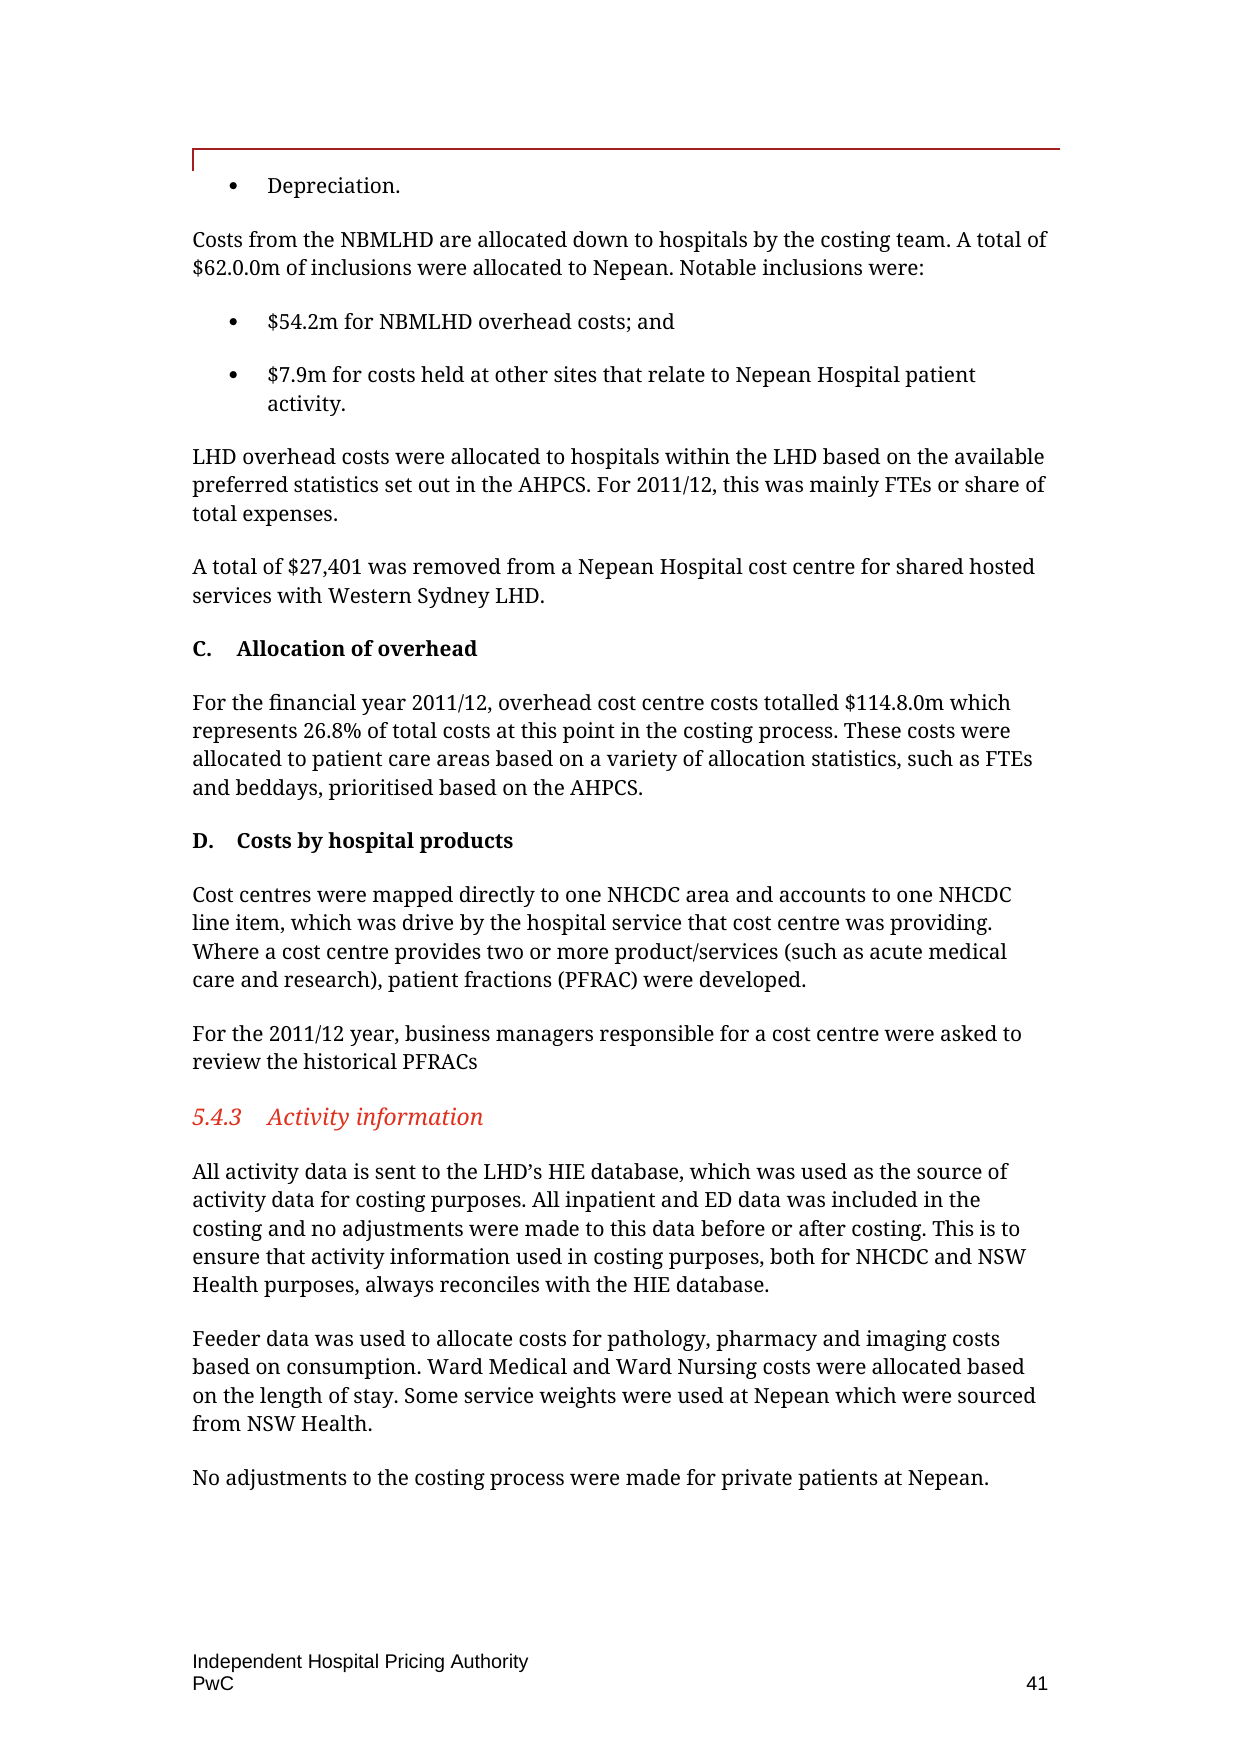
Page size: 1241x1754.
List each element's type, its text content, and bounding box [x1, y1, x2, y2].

text For the 2011/12 year, business managers responsible for a cost centre were asked to review the historical PFRACs [192, 1019, 1048, 1076]
list $7.9m for costs held at other sites that relate to Nepean Hospital patient activity. [229, 360, 1048, 417]
list Allocation of overhead [192, 634, 1048, 663]
text All activity data is sent to the LHD’s HIE database, which was used as the source of activity data for costing purposes. All inpatient and ED data was included in the costing and no adjustments were made to this data before or after costing. This is to ensure that activity information used in costing purposes, both for NHCDC and NSW Health purposes, always reconciles with the HIE database. [192, 1157, 1048, 1299]
text A total of $27,401 was removed from a Nepean Hospital cost centre for shared hosted services with Western Sydney LHD. [192, 552, 1048, 609]
text Cost centres were mapped directly to one NHCDC area and accounts to one NHCDC line item, which was drive by the hospital service that cost centre was providing. Where a cost centre provides two or more product/services (such as acute medical care and research), patient fractions (PFRAC) were developed. [192, 880, 1048, 994]
list Depreciation. [229, 165, 1048, 200]
text For the financial year 2011/12, overhead cost centre costs totalled $114.8.0m which represents 26.8% of total costs at this point in the costing process. These costs were allocated to patient care areas based on a variety of allocation statistics, such as FTEs and beddays, prioritised based on the AHPCS. [192, 688, 1048, 801]
subtitle Activity information [192, 1101, 1048, 1132]
text Costs from the NBMLHD are allocated down to hospitals by the costing team. A total of $62.0.0m of inclusions were allocated to Nepean. Notable inclusions were: [192, 225, 1048, 282]
list $54.2m for NBMLHD overhead costs; and [229, 307, 1048, 335]
text No adjustments to the costing process were made for private patients at Nepean. [192, 1463, 1048, 1491]
text Feeder data was used to allocate costs for pathology, pharmacy and imaging costs based on consumption. Ward Medical and Ward Nursing costs were allocated based on the length of stay. Some service weights were used at Nepean which were sourced from NSW Health. [192, 1324, 1048, 1438]
list Costs by hospital products [192, 826, 1048, 855]
text LHD overhead costs were allocated to hospitals within the LHD based on the available preferred statistics set out in the AHPCS. For 2011/12, this was mainly FTEs or share of total expenses. [192, 442, 1048, 527]
